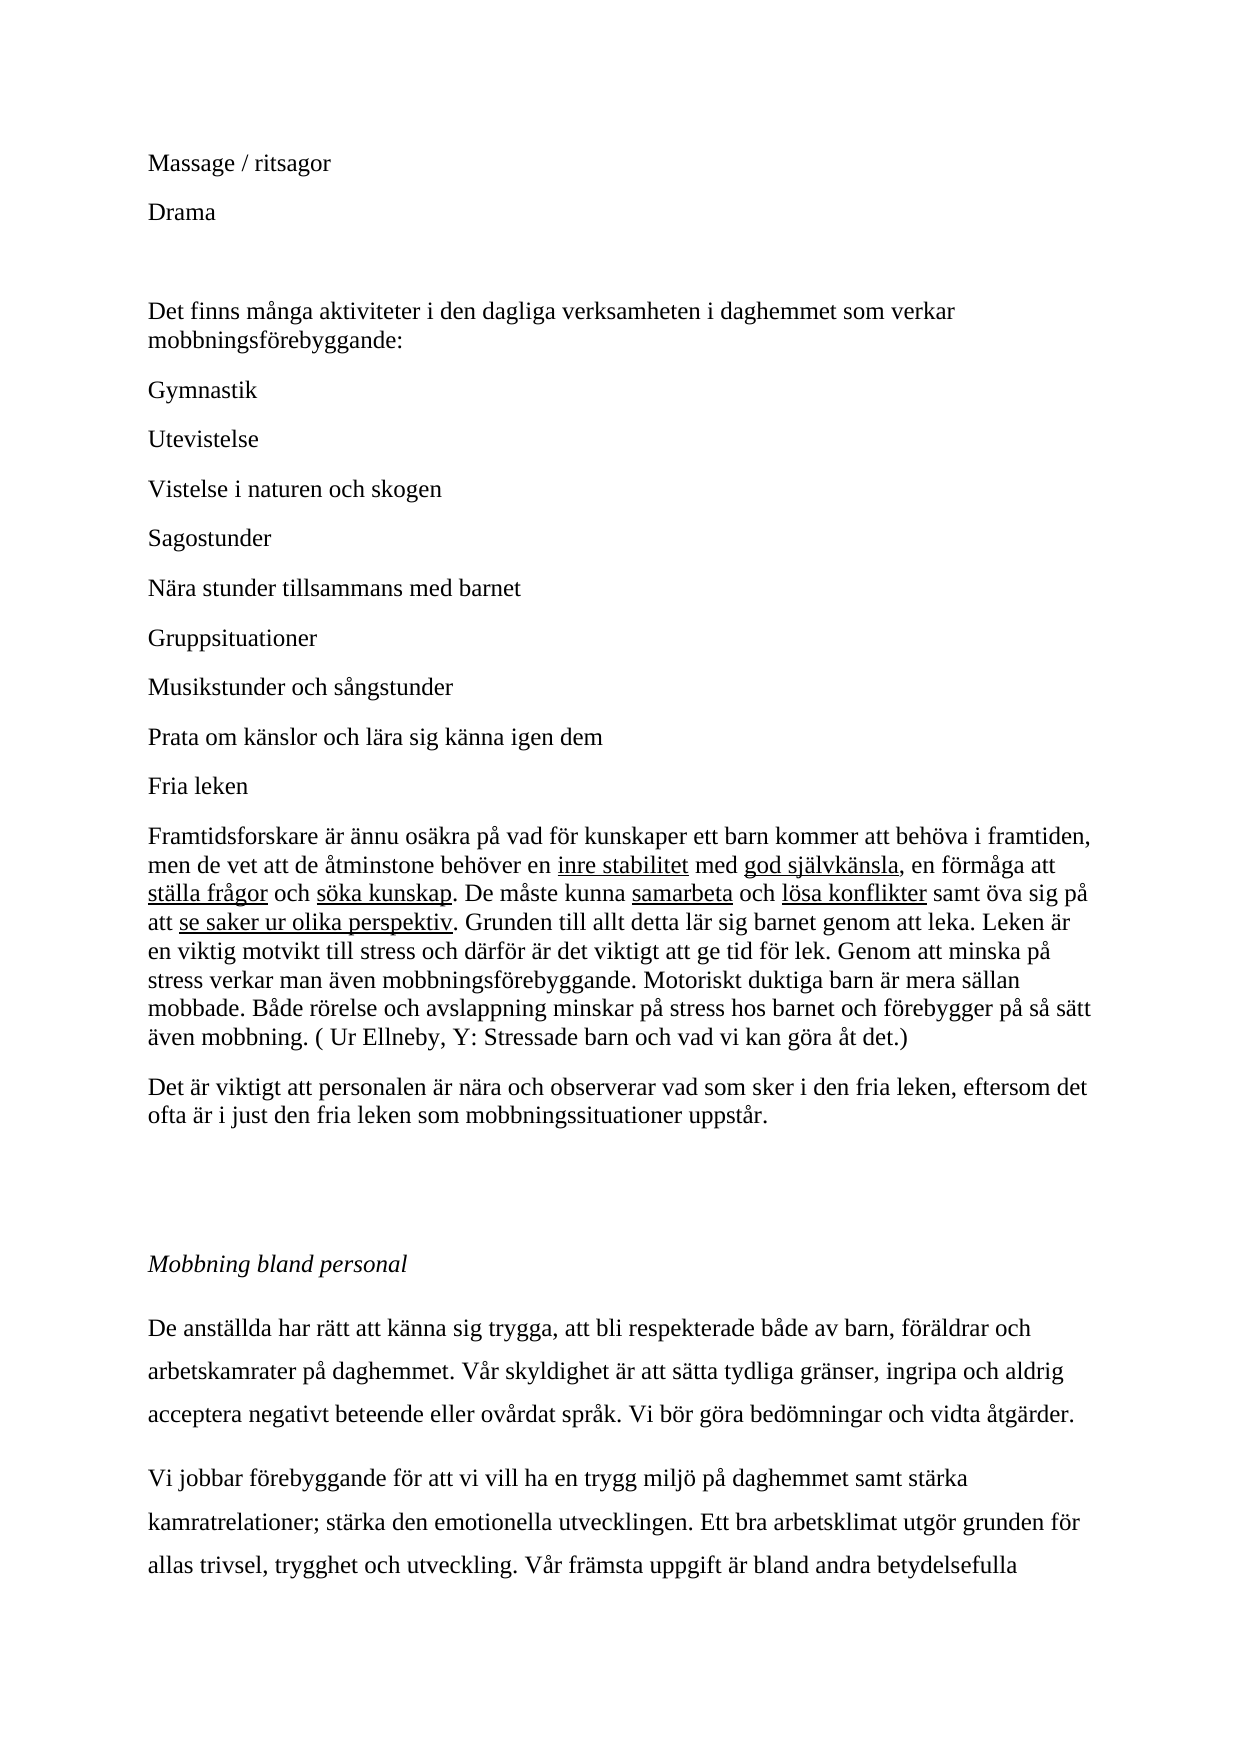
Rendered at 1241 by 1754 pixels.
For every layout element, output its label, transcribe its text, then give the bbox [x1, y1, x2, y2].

text Gymnastik [148, 375, 1093, 403]
text Drama [148, 197, 1093, 226]
text Utevistelse [148, 424, 1093, 453]
text Prata om känslor och lära sig känna igen dem [148, 722, 1093, 751]
text Det finns många aktiviteter i den dagliga verksamheten i daghemmet som verkar mobbningsförebyggande: [148, 296, 1093, 354]
text Vistelse i naturen och skogen [148, 474, 1093, 503]
text De anställda har rätt att känna sig trygga, att bli respekterade både av barn, föräldrar och arbetskamrater på daghemmet. Vår skyldighet är att sätta tydliga gränser, ingripa och aldrig acceptera negativt beteende eller ovårdat språk. Vi bör göra bedömningar och vidta åtgärder. [148, 1313, 1093, 1428]
text Fria leken [148, 771, 1093, 800]
text Mobbning bland personal [148, 1249, 1093, 1278]
text Gruppsituationer [148, 623, 1093, 651]
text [148, 1463, 1093, 1578]
text Musikstunder och sångstunder [148, 672, 1093, 701]
text Nära stunder tillsammans med barnet [148, 573, 1093, 602]
text Sagostunder [148, 523, 1093, 552]
text Massage / ritsagor [148, 148, 1093, 176]
text Framtidsforskare är ännu osäkra på vad för kunskaper ett barn kommer att behöva i framtiden, men de vet att de åtminstone behöver en inre stabilitet med god självkänsla, en förmåga att ställa frågor och söka kunskap. De måste kunna samarbeta och lösa konflikter samt öva sig på att se saker ur olika perspektiv. Grunden till allt detta lär sig barnet genom att leka. Leken är en viktig motvikt till stress och därför är det viktigt att ge tid för lek. Genom att minska på stress verkar man även mobbningsförebyggande. Motoriskt duktiga barn är mera sällan mobbade. Både rörelse och avslappning minskar på stress hos barnet och förebygger på så sätt även mobbning. ( Ur Ellneby, Y: Stressade barn och vad vi kan göra åt det.) [148, 821, 1093, 1051]
text Det är viktigt att personalen är nära och observerar vad som sker i den fria leken, eftersom det ofta är i just den fria leken som mobbningssituationer uppstår. [148, 1072, 1093, 1129]
